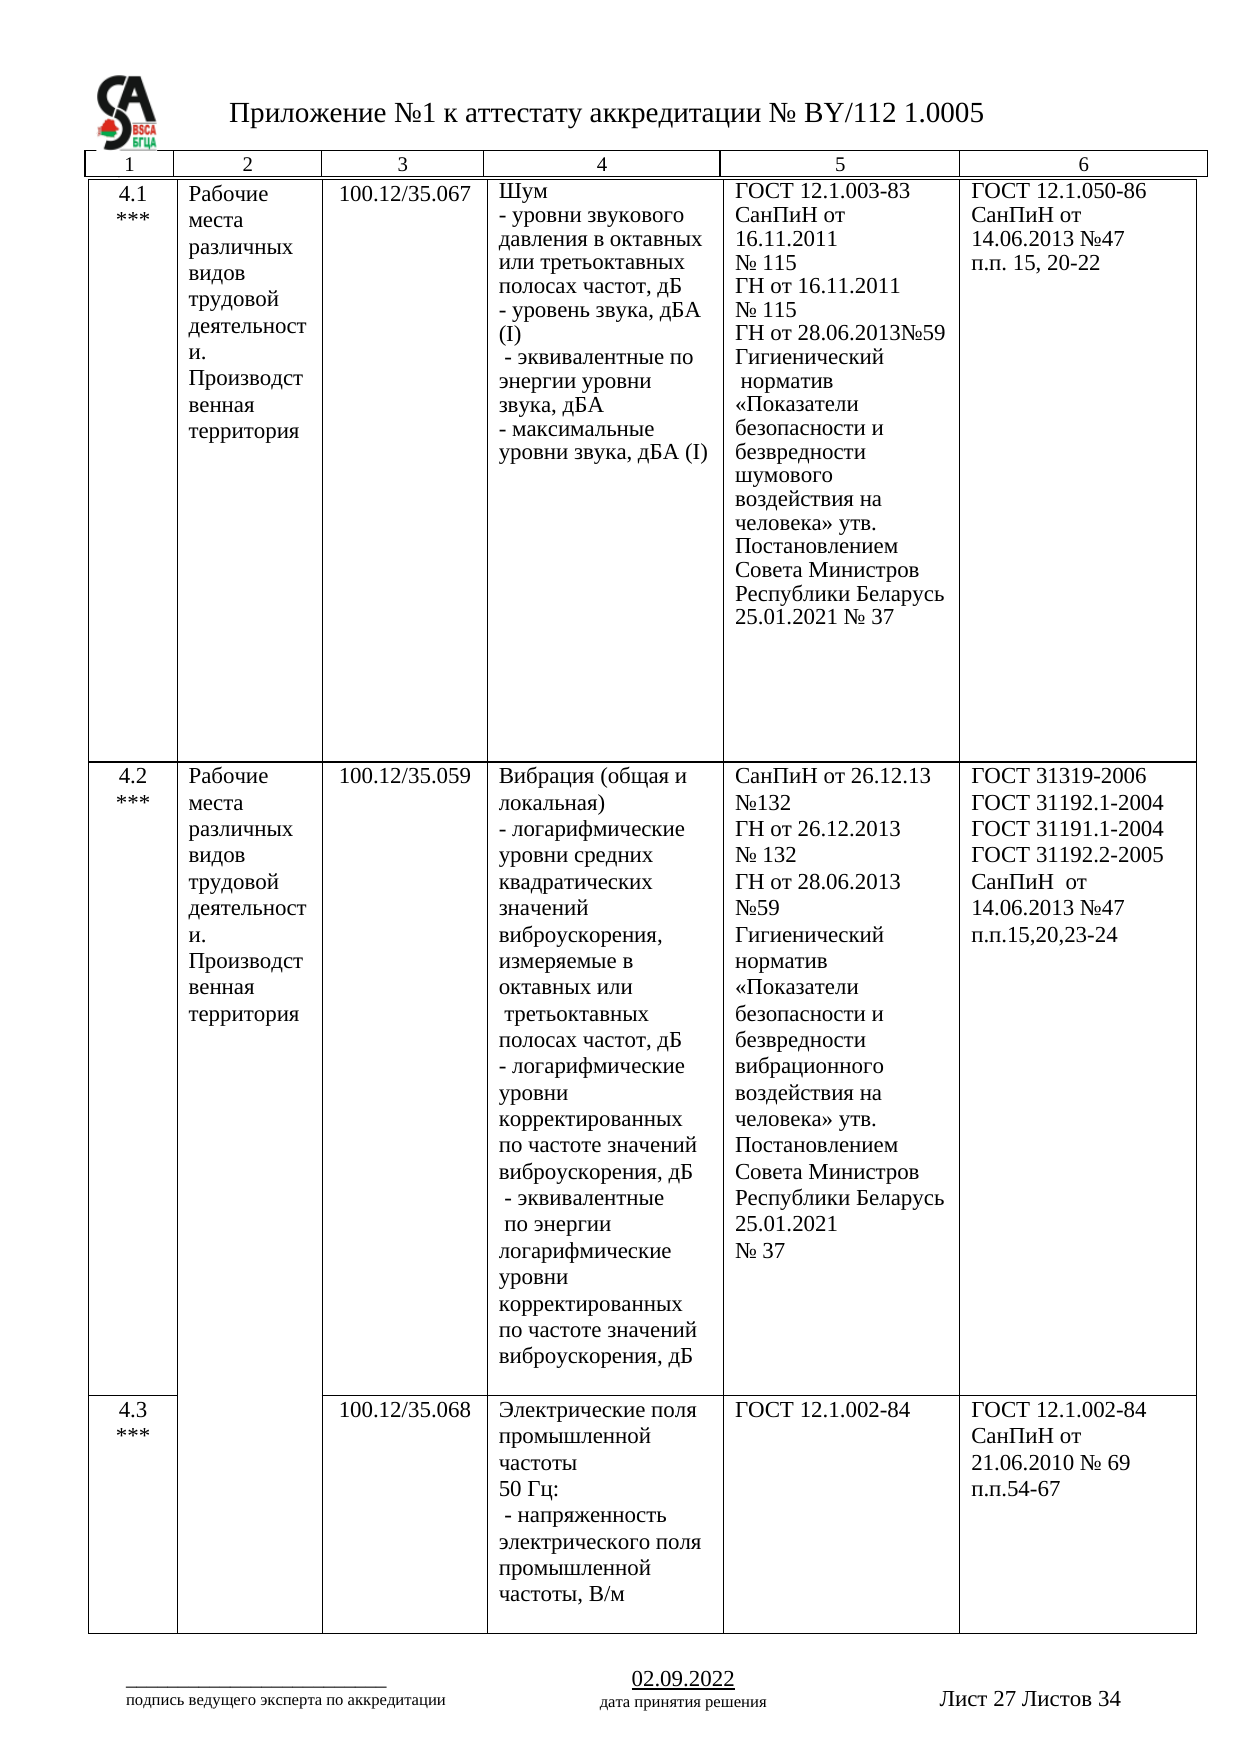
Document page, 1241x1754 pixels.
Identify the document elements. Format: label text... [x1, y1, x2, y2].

table_cell ГОСТ 31319-2006 ГОСТ 31192.1-2004 ГОСТ 31191.1-2004 ГОСТ 31192.2-2005 СанПиН от 14.06.2013 №47 п.п.15,20,23-24 [960, 763, 1196, 1395]
table_cell 100.12/35.059 [323, 763, 487, 1395]
table_cell 100.12/35.067 [323, 180, 487, 761]
table_cell Шум - уровни звукового давления в октавных или третьоктавных полосах частот, дБ - уровень звука, дБА (I) - эквивалентные по энергии уровни звука, дБА - максимальные уровни звука, дБА (I) [488, 180, 723, 761]
table_cell ГОСТ 12.1.002-84 СанПиН от 21.06.2010 № 69 п.п.54-67 [960, 1396, 1196, 1633]
table_cell ГОСТ 12.1.050-86 СанПиН от 14.06.2013 №47 п.п. 15, 20-22 [960, 180, 1196, 761]
table_cell ГОСТ 12.1.003-83 СанПиН от 16.11.2011 № 115 ГН от 16.11.2011 № 115 ГН от 28.06.2013№59 Гигиенический норматив «Показатели безопасности и безвредности шумового воздействия на человека» утв. Постановлением Совета Министров Республики Беларусь 25.01.2021 № 37 [724, 180, 959, 761]
table_cell 4.3 *** [89, 1396, 177, 1633]
table_cell 4.2 *** [89, 763, 177, 1395]
table_cell Рабочие места различных видов трудовой деятельности. Производственная территория [178, 180, 322, 761]
table_cell СанПиН от 26.12.13 №132 ГН от 26.12.2013 № 132 ГН от 28.06.2013 №59 Гигиенический норматив «Показатели безопасности и безвредности вибрационного воздействия на человека» утв. Постановлением Совета Министров Республики Беларусь 25.01.2021 № 37 [724, 763, 959, 1395]
table_cell Вибрация (общая и локальная) - логарифмические уровни средних квадратических значений виброускорения, измеряемые в октавных или третьоктавных полосах частот, дБ - логарифмические уровни корректированных по частоте значений виброускорения, дБ - эквивалентные по энергии логарифмические уровни корректированных по частоте значений виброускорения, дБ [488, 763, 723, 1395]
table_cell ГОСТ 12.1.002-84 [724, 1396, 959, 1633]
table_cell Электрические поля промышленной частоты 50 Гц: - напряженность электрического поля промышленной частоты, В/м [488, 1396, 723, 1633]
table_cell Рабочие места различных видов трудовой деятельности. Производственная территория [178, 763, 322, 1633]
table_cell 100.12/35.068 [323, 1396, 487, 1633]
picture [96, 73, 158, 151]
table_cell 4.1 *** [89, 180, 177, 761]
